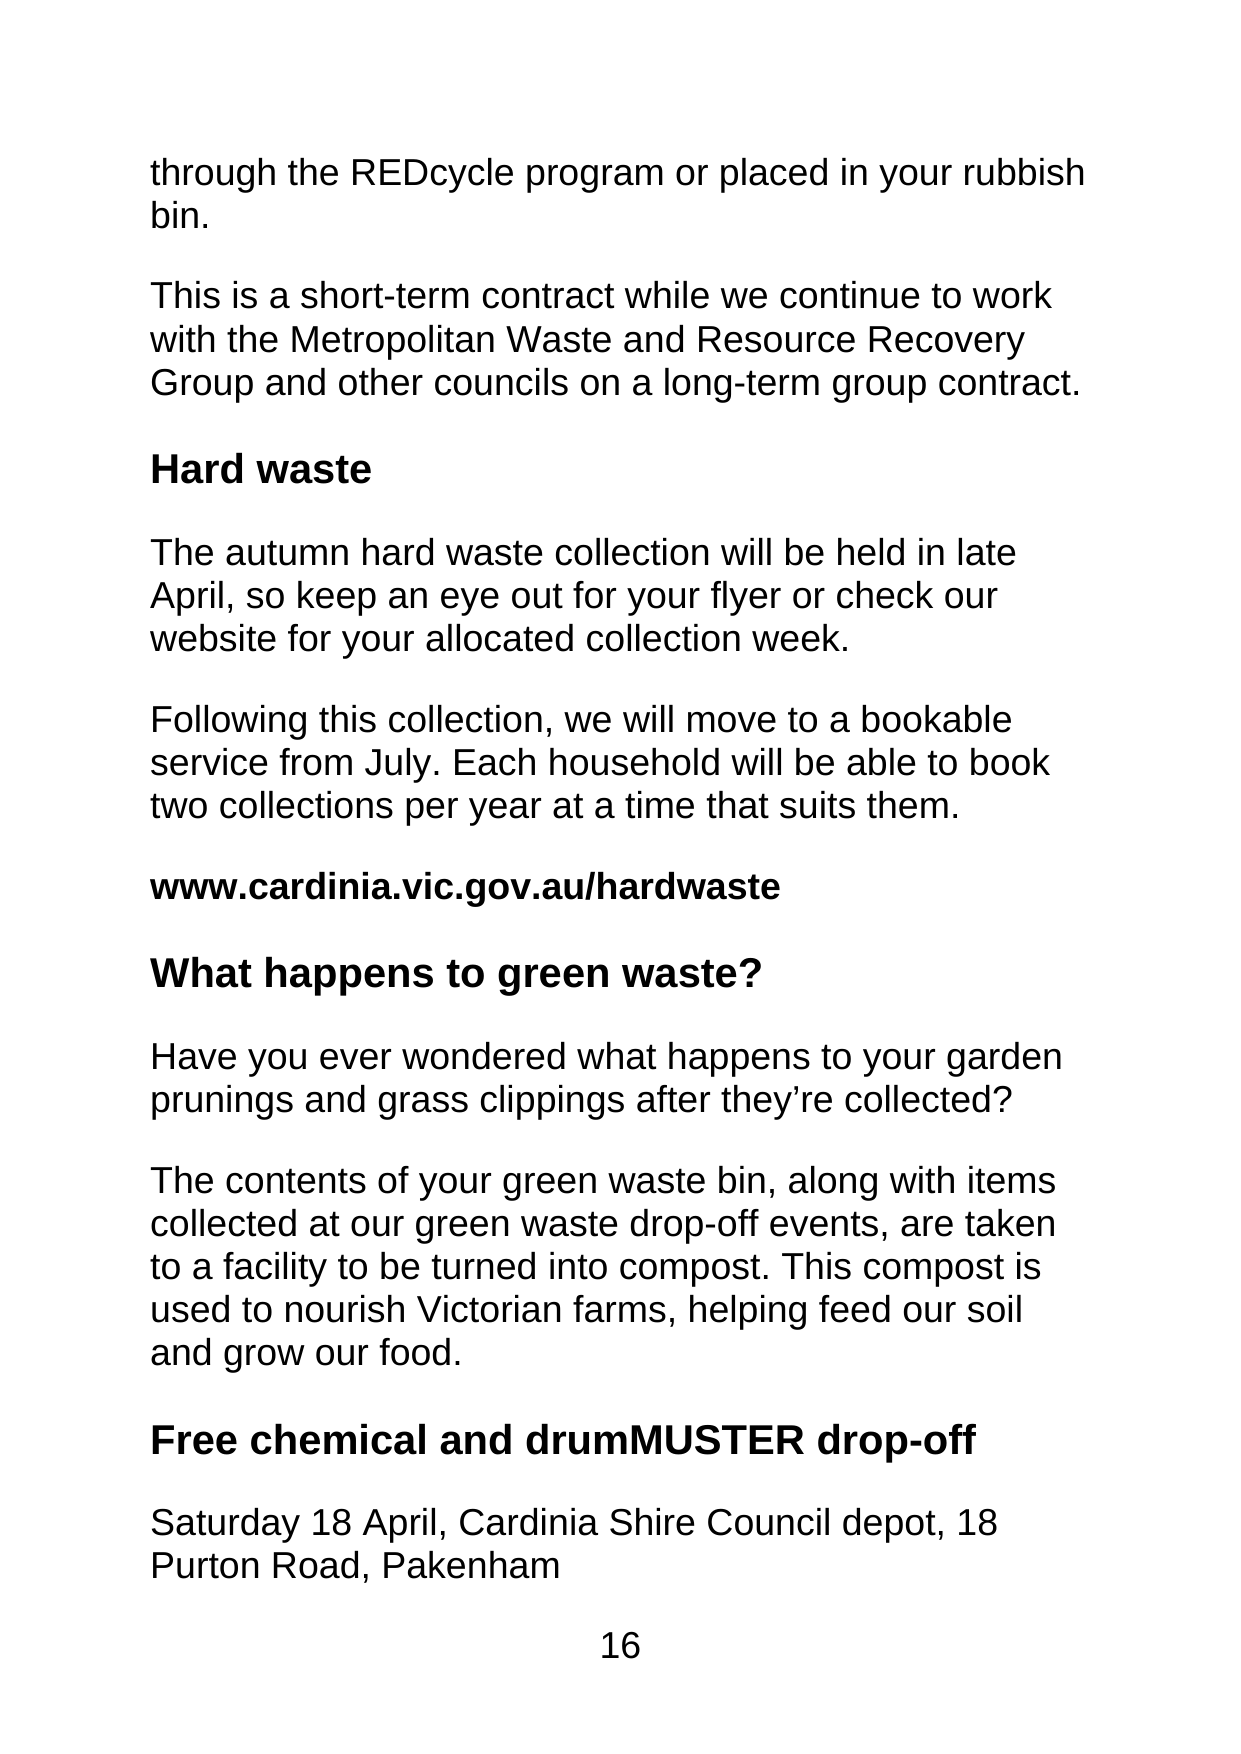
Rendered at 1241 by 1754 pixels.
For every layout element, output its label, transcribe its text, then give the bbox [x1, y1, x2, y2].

text Saturday 18 April, Cardinia Shire Council depot, 18 Purton Road, Pakenham [150, 1501, 1090, 1587]
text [150, 150, 1090, 236]
text Have you ever wondered what happens to your garden prunings and grass clippings after they’re collected? [150, 1034, 1090, 1120]
text The contents of your green waste bin, along with items collected at our green waste drop-off events, are taken to a facility to be turned into compost. This compost is used to nourish Victorian farms, helping feed our soil and grow our food. [150, 1158, 1090, 1373]
subtitle Free chemical and drumMUSTER drop-off [150, 1415, 1090, 1463]
text The autumn hard waste collection will be held in late April, so keep an eye out for your flyer or check our website for your allocated collection week. [150, 530, 1090, 659]
text Following this collection, we will move to a bookable service from July. Each household will be able to book two collections per year at a time that suits them. [150, 697, 1090, 826]
subtitle What happens to green waste? [150, 949, 1090, 997]
text This is a short-term contract while we continue to work with the Metropolitan Waste and Resource Recovery Group and other councils on a long-term group contract. [150, 274, 1090, 403]
subtitle Hard waste [150, 445, 1090, 493]
text www.cardinia.vic.gov.au/hardwaste [150, 864, 1090, 907]
